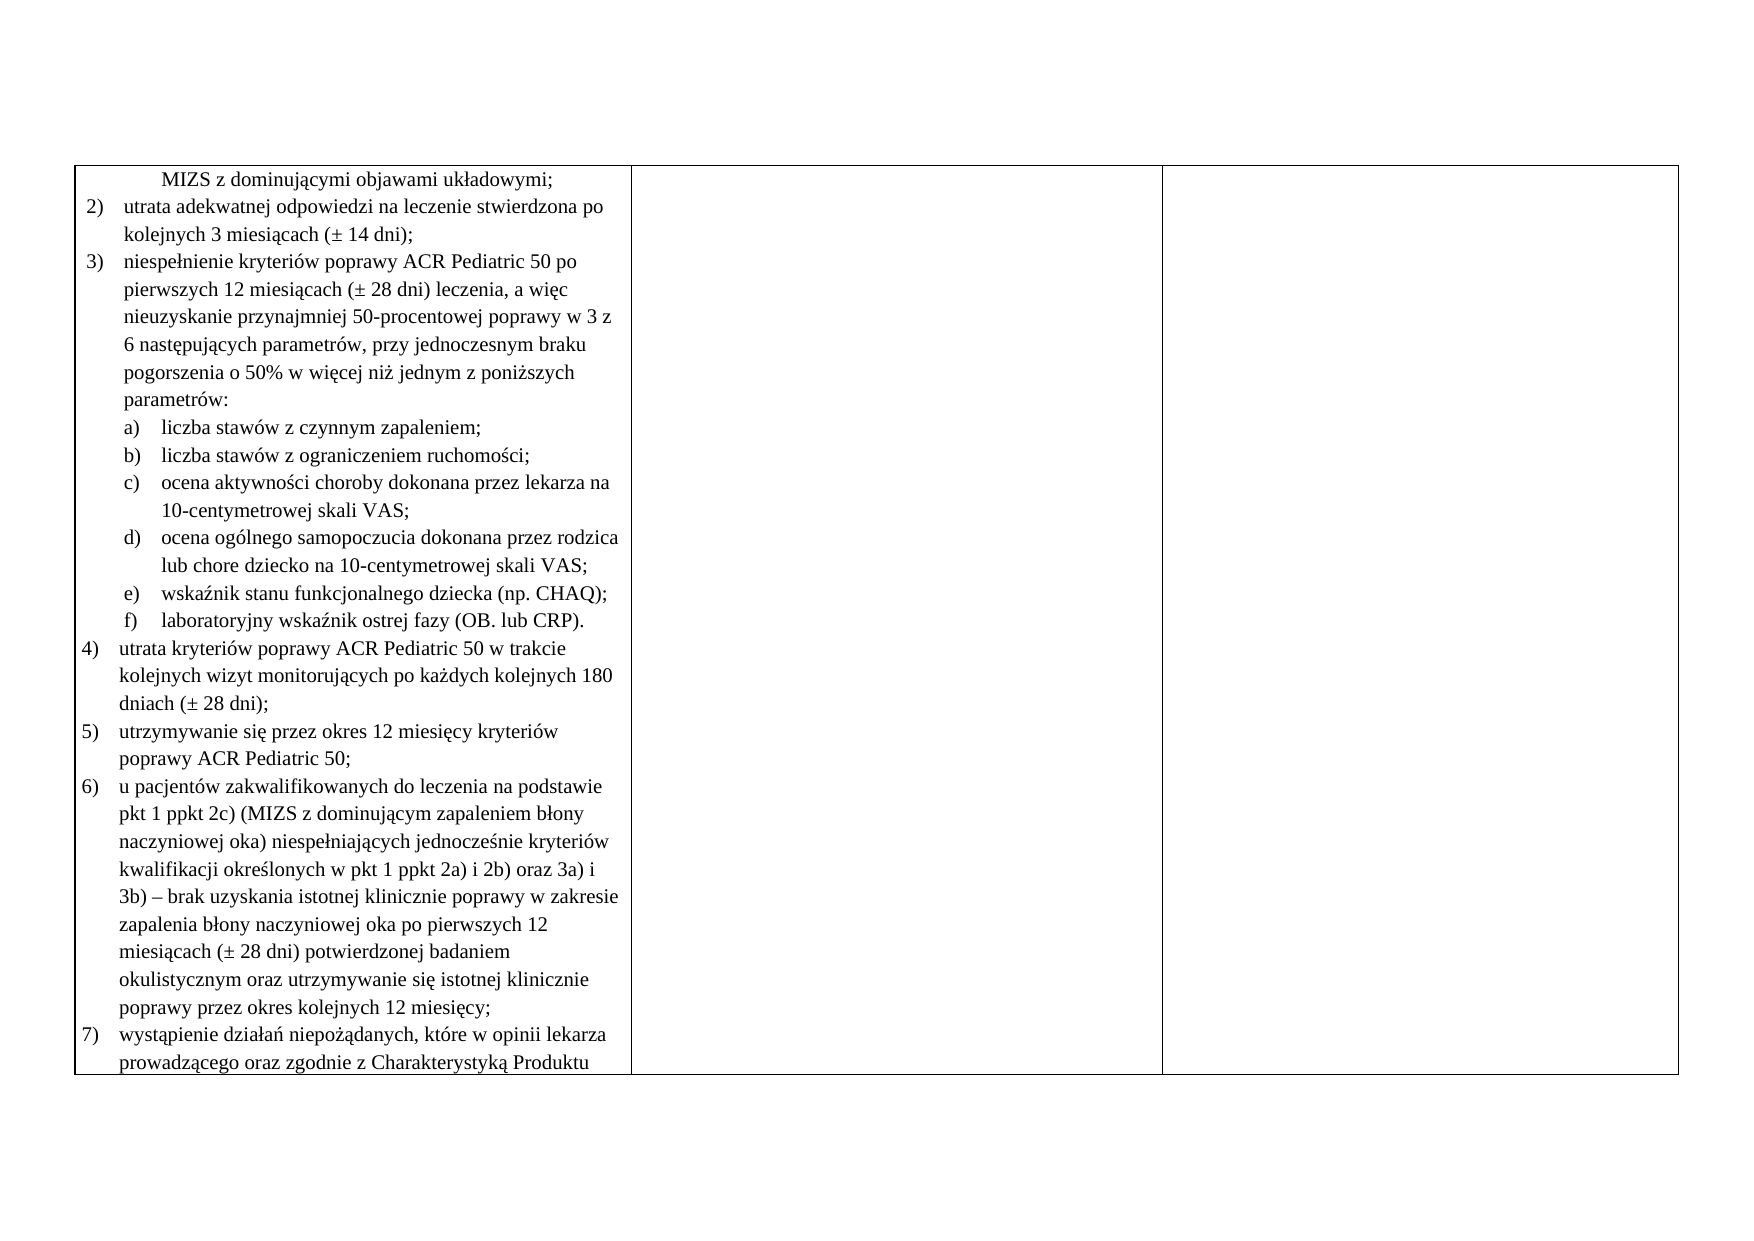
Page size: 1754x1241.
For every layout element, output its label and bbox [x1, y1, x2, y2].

table_cell [76, 166, 631, 1074]
table_cell [1163, 166, 1678, 1074]
table_cell [632, 166, 1162, 1074]
